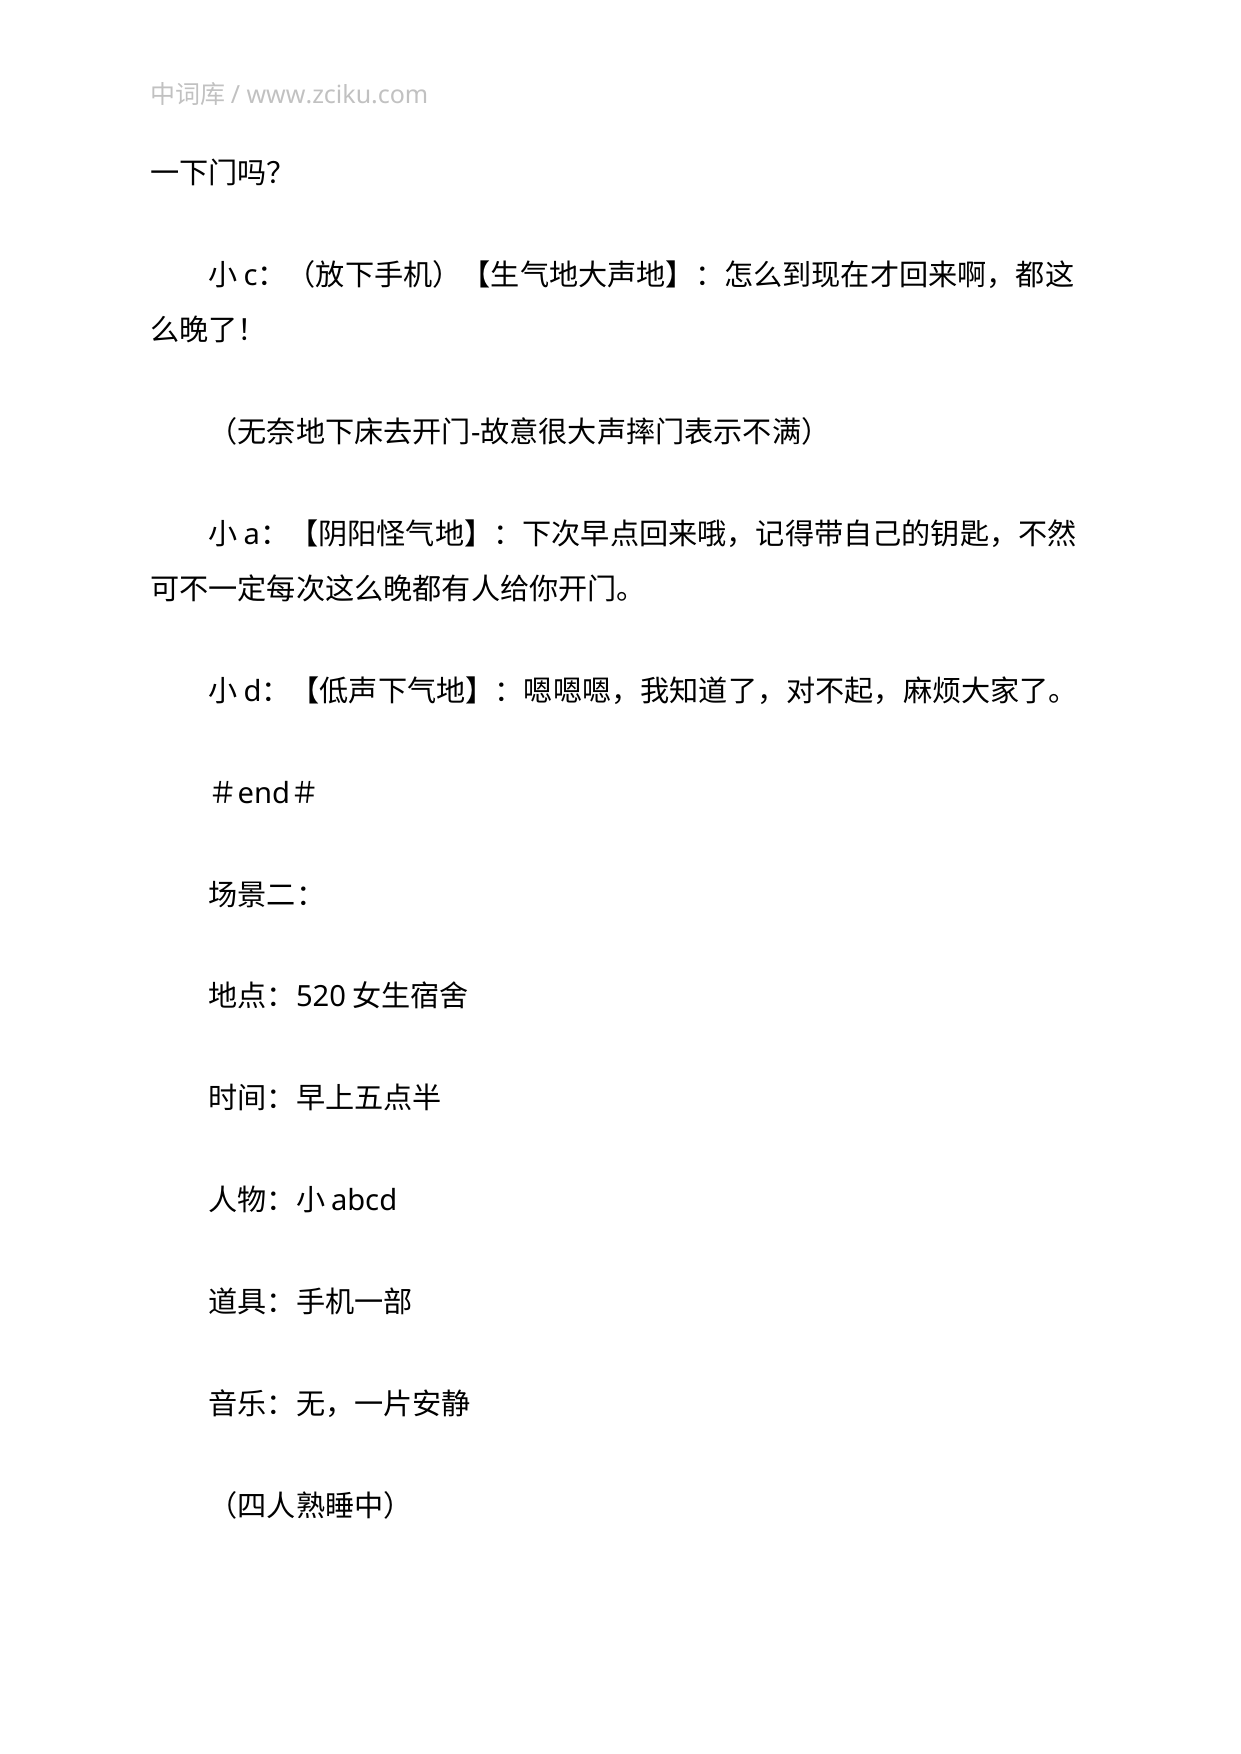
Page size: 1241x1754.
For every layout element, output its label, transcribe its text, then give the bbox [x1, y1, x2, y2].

text ＃end＃ [150, 769, 1090, 812]
text 音乐：无，一片安静 [150, 1381, 1090, 1423]
text 地点：520女生宿舍 [150, 973, 1090, 1015]
text 道具：手机一部 [150, 1279, 1090, 1321]
text 人物：小abcd [150, 1177, 1090, 1219]
text （无奈地下床去开门-故意很大声摔门表示不满） [150, 408, 1090, 451]
text 场景二： [150, 871, 1090, 913]
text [150, 150, 1090, 192]
text 小d：【低声下气地】：嗯嗯嗯，我知道了，对不起，麻烦大家了。 [150, 667, 1090, 710]
text 小a：【阴阳怪气地】：下次早点回来哦，记得带自己的钥匙，不然可不一定每次这么晚都有人给你开门。 [150, 511, 1090, 608]
text （四人熟睡中） [150, 1482, 1090, 1524]
text 小c：（放下手机）【生气地大声地】：怎么到现在才回来啊，都这么晚了！ [150, 252, 1090, 349]
text 时间：早上五点半 [150, 1075, 1090, 1117]
